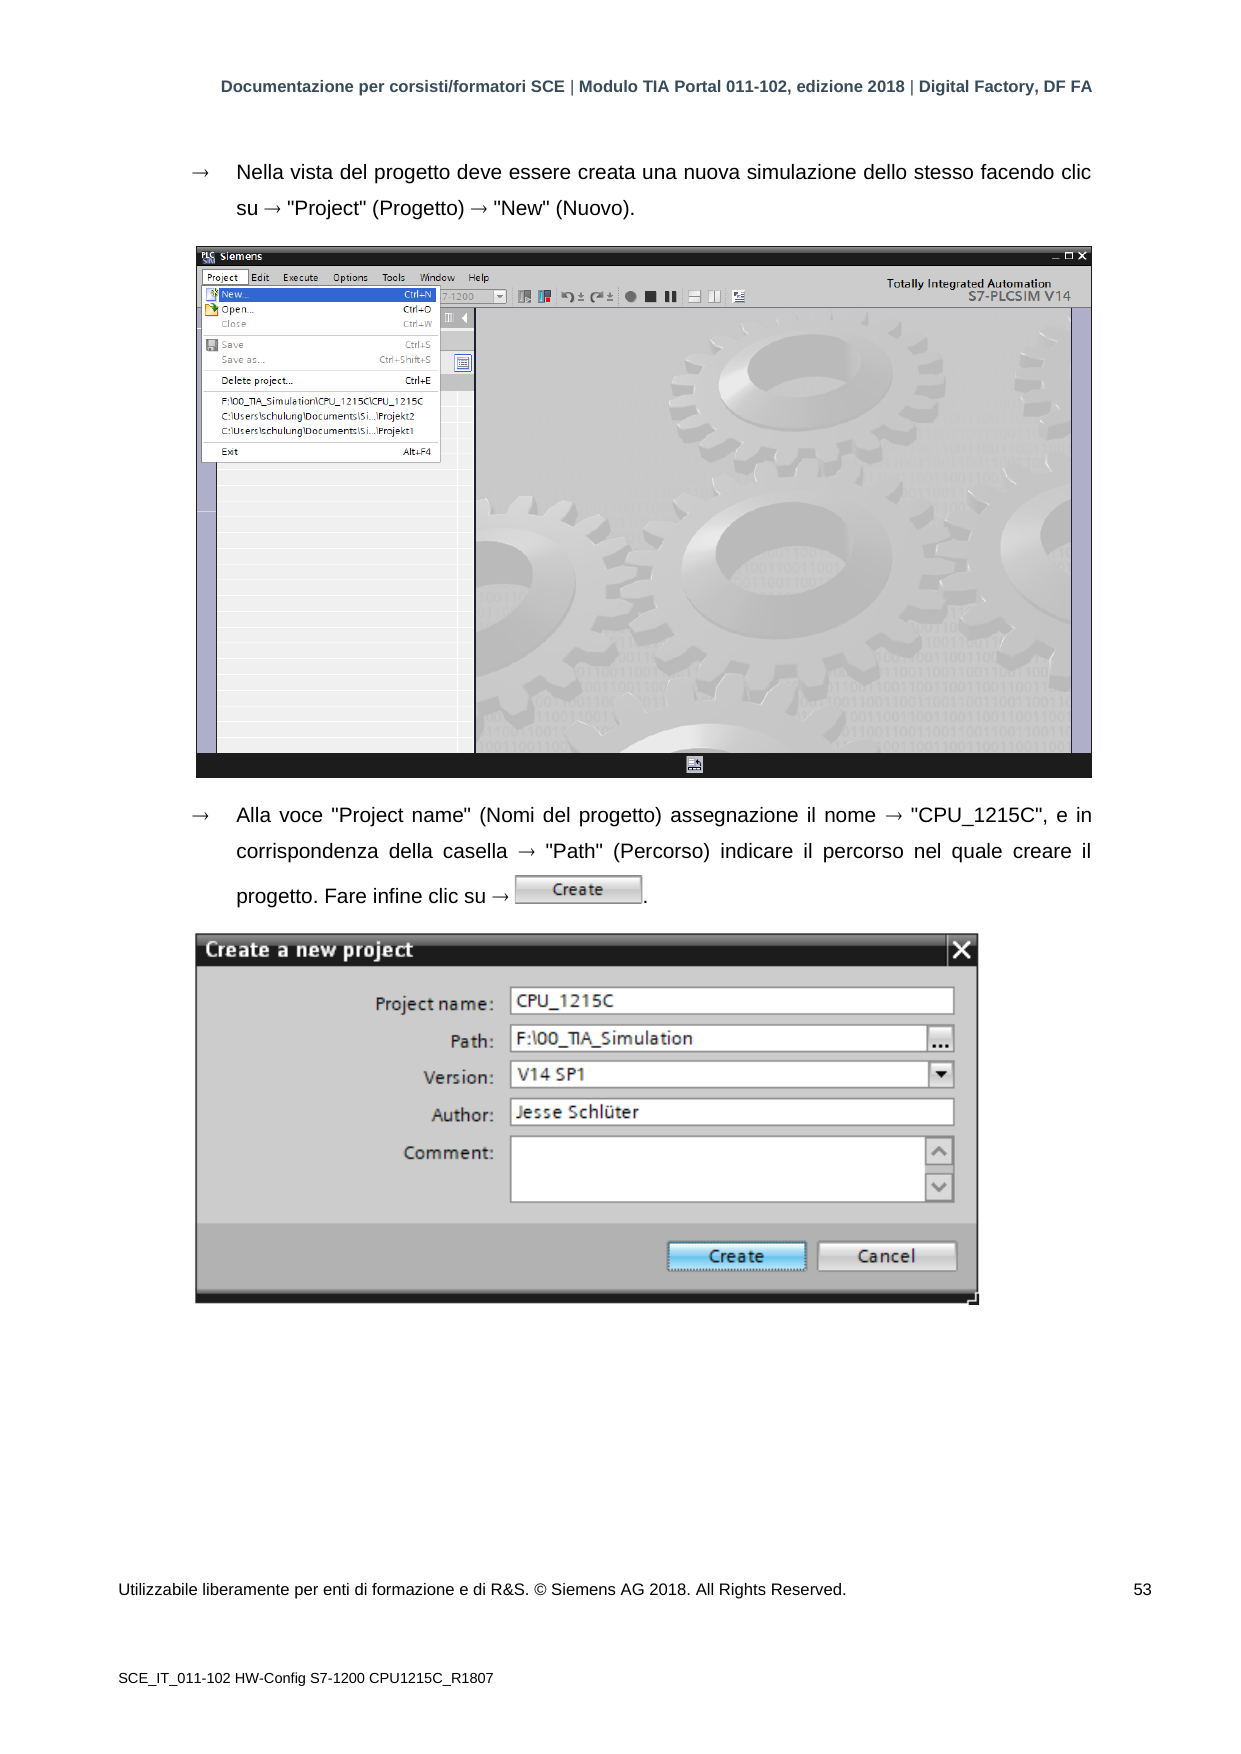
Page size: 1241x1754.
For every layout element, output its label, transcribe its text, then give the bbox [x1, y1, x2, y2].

text Nella vista del progetto deve essere creata una nuova simulazione dello stesso facendo clic su "Project" (Progetto) "New" (Nuovo). [192, 160, 1092, 220]
text Alla voce "Project name" (Nomi del progetto) assegnazione il nome "CPU_1215C", e in corrispondenza della casella "Path" (Percorso) indicare il percorso nel quale creare il progetto. Fare infine clic su . [192, 803, 1092, 908]
picture [194, 932, 980, 1305]
picture [194, 244, 1093, 779]
picture [514, 875, 643, 904]
